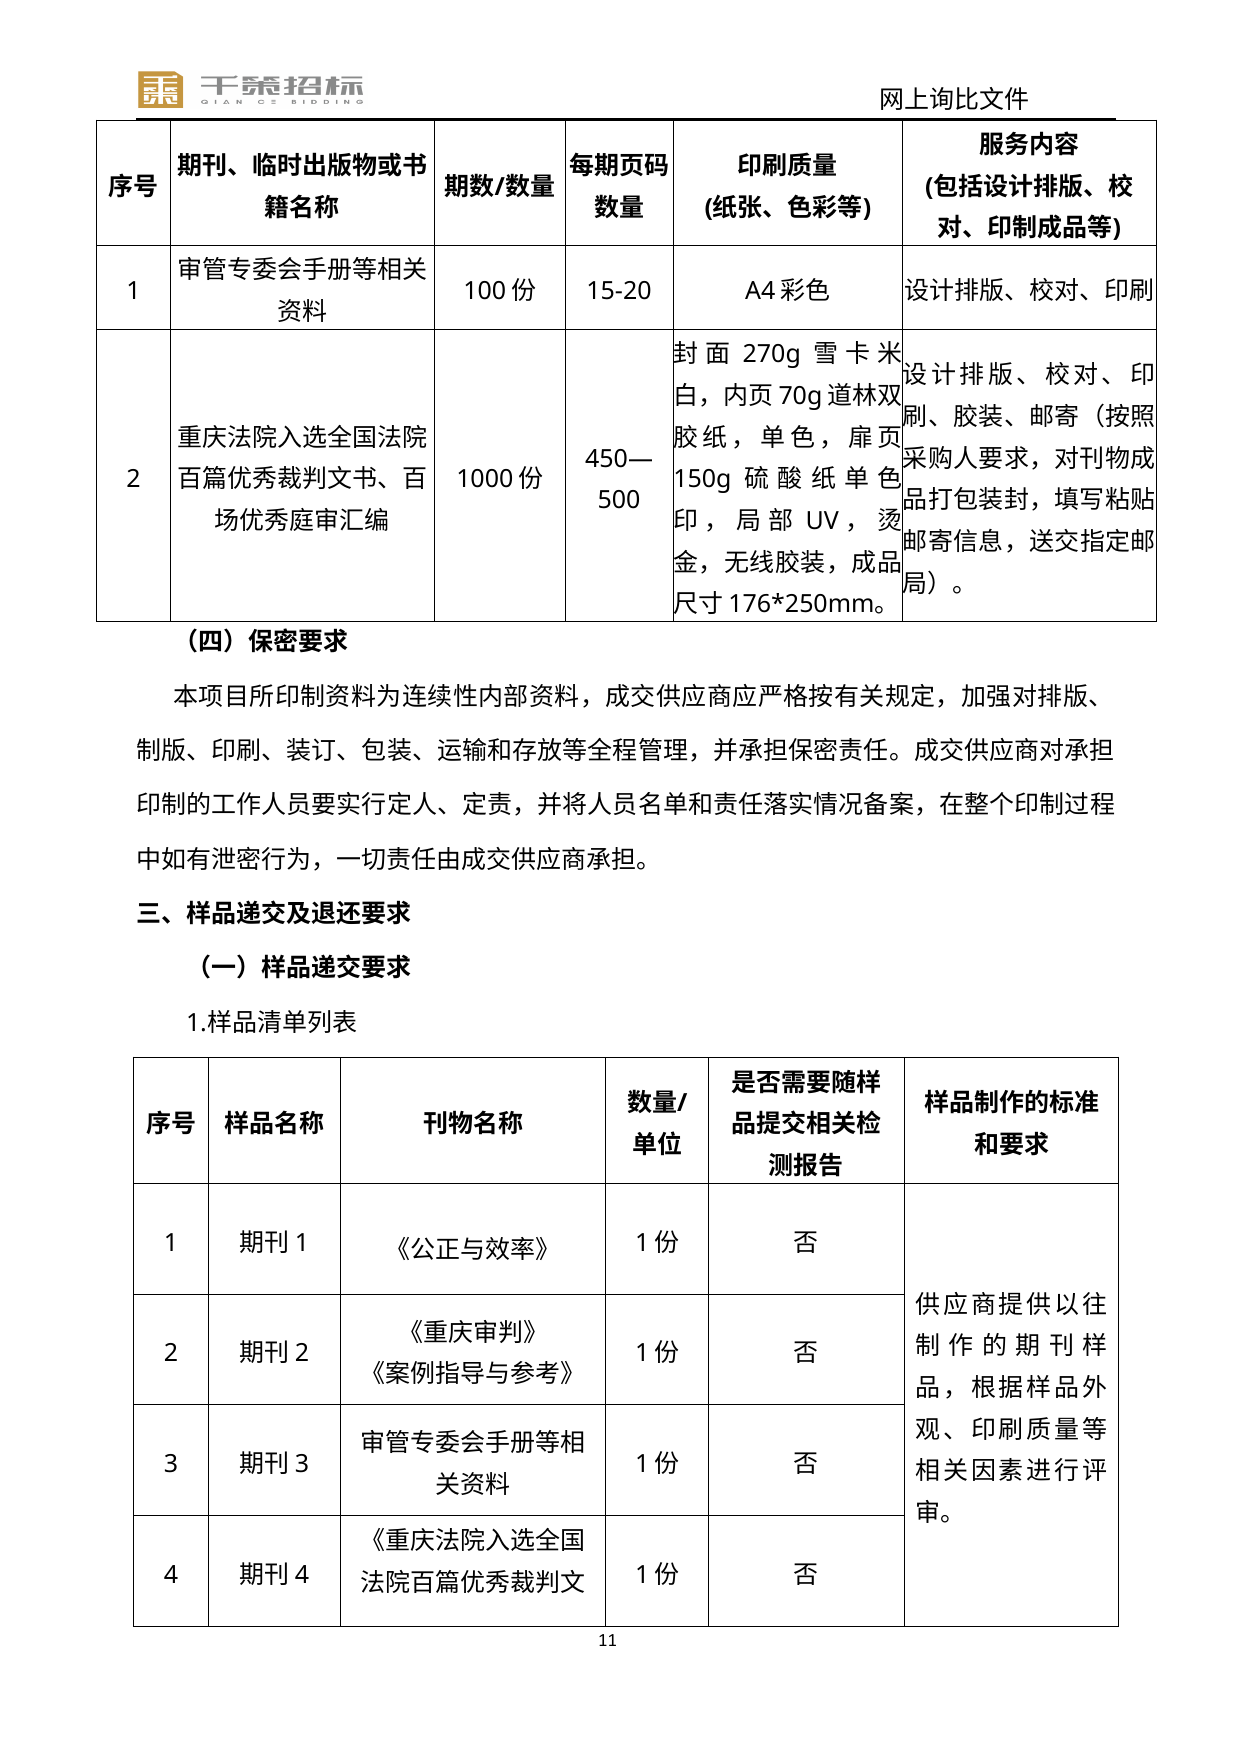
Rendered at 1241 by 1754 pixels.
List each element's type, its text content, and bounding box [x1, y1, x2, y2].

table_header 序号 [134, 1058, 208, 1183]
subtitle 三、样品递交及退还要求 [136, 893, 1116, 930]
table_header 期数/数量 [435, 121, 565, 245]
table_header 序号 [97, 121, 170, 245]
table_cell 15-20 [566, 246, 673, 329]
table_cell 审管专委会手册等相关资料 [341, 1405, 605, 1515]
table_cell 1000份 [435, 330, 565, 621]
table_cell 审管专委会手册等相关资料 [171, 246, 434, 329]
picture [135, 70, 368, 109]
table_cell A4彩色 [674, 246, 902, 329]
table_cell 1份 [606, 1516, 708, 1626]
text （四）保密要求 [136, 622, 1116, 658]
table_header 样品名称 [209, 1058, 340, 1183]
table_cell 否 [709, 1405, 904, 1515]
table_cell 重庆法院入选全国法院百篇优秀裁判文书、百场优秀庭审汇编 [171, 330, 434, 621]
table_cell 100份 [435, 246, 565, 329]
table_header 每期页码数量 [566, 121, 673, 245]
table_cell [341, 1516, 605, 1626]
table_header 数量/单位 [606, 1058, 708, 1183]
table_header 样品制作的标准和要求 [905, 1058, 1118, 1183]
table_cell 1份 [606, 1295, 708, 1404]
table_header 期刊、临时出版物或书籍名称 [171, 121, 434, 245]
table_cell 2 [97, 330, 170, 621]
table_cell 4 [134, 1516, 208, 1626]
table_cell 3 [134, 1405, 208, 1515]
table_cell 否 [709, 1295, 904, 1404]
table_cell 否 [709, 1184, 904, 1293]
table_cell 450—500 [566, 330, 673, 621]
table_cell 1份 [606, 1405, 708, 1515]
text （一）样品递交要求 [136, 948, 1116, 984]
text 本项目所印制资料为连续性内部资料，成交供应商应严格按有关规定，加强对排版、制版、印刷、装订、包装、运输和存放等全程管理，并承担保密责任。成交供应商对承担印制的工作人员要实行定人、定责，并将人员名单和责任落实情况备案，在整个印制过程中如有泄密行为，一切责任由成交供应商承担。 [136, 676, 1116, 875]
table_cell 供应商提供以往制作的期刊样品，根据样品外观、印刷质量等相关因素进行评审。 [905, 1184, 1118, 1626]
table_cell 1 [134, 1184, 208, 1293]
table_header 印刷质量 (纸张、色彩等) [674, 121, 902, 245]
table_cell 1份 [606, 1184, 708, 1293]
table_cell 封面270g雪卡米白，内页70g道林双胶纸，单色，扉页150g硫酸纸单色印，局部UV，烫金，无线胶装，成品尺寸176*250mm。 [674, 330, 902, 621]
table_cell 否 [709, 1516, 904, 1626]
table_cell 设计排版、校对、印刷 [903, 246, 1156, 329]
table_cell 期刊4 [209, 1516, 340, 1626]
table_cell 期刊3 [209, 1405, 340, 1515]
table_header 是否需要随样品提交相关检测报告 [709, 1058, 904, 1183]
table_header 刊物名称 [341, 1058, 605, 1183]
table_cell 设计排版、校对、印刷、胶装、邮寄（按照采购人要求，对刊物成品打包装封，填写粘贴邮寄信息，送交指定邮局）。 [903, 330, 1156, 621]
table_cell 期刊2 [209, 1295, 340, 1404]
table_cell 《重庆审判》 《案例指导与参考》 [341, 1295, 605, 1404]
table_cell 《公正与效率》 [341, 1184, 605, 1293]
table_header 服务内容 (包括设计排版、校对、印制成品等) [903, 121, 1156, 245]
table_cell 2 [134, 1295, 208, 1404]
table_cell 1 [97, 246, 170, 329]
table_cell 期刊1 [209, 1184, 340, 1293]
text 1.样品清单列表 [136, 1002, 1116, 1038]
